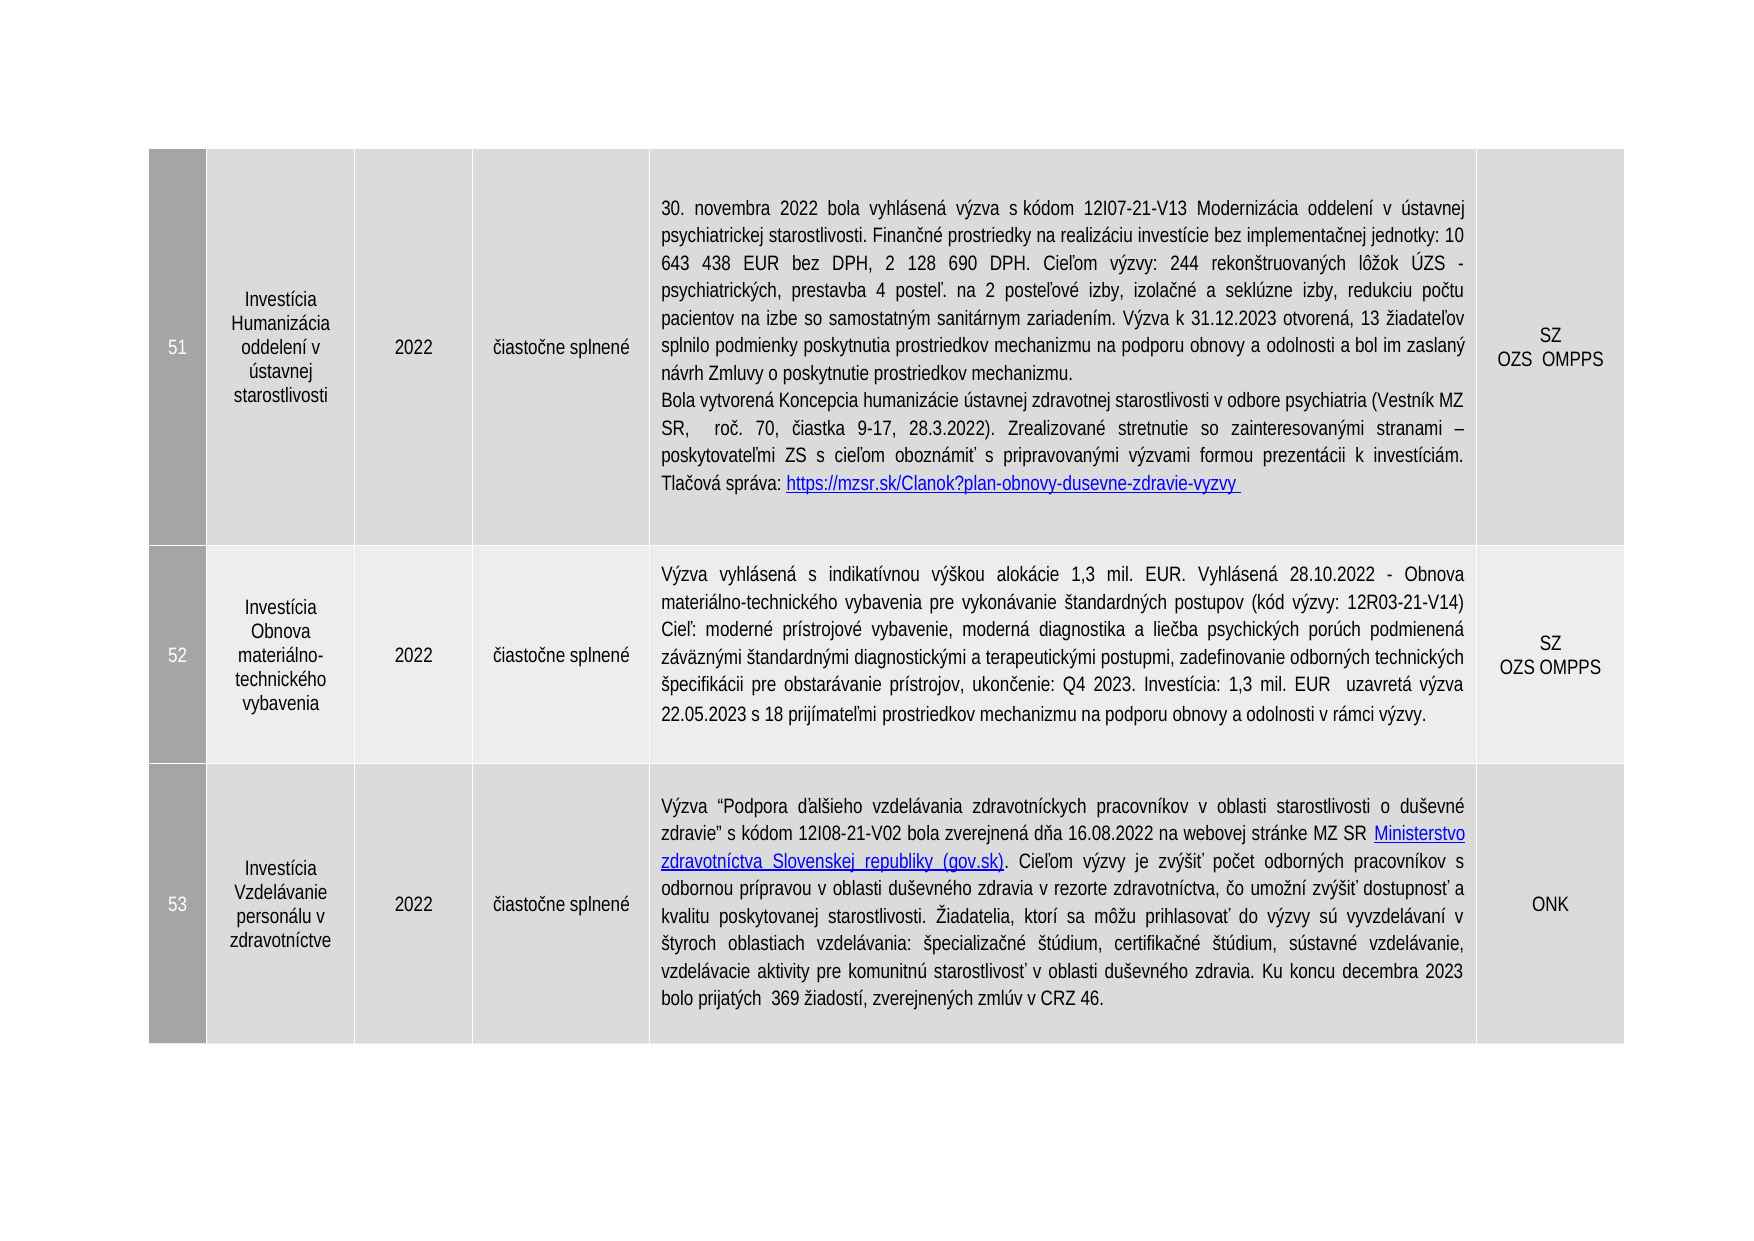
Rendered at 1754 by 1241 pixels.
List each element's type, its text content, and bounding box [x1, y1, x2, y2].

table_cell 2022 [355, 149, 472, 545]
table_cell Investícia Vzdelávanie personálu v zdravotníctve [207, 764, 354, 1043]
table_cell 2022 [355, 546, 472, 763]
table_cell 52 [149, 546, 206, 763]
table_cell SZ OZS OMPPS [1477, 149, 1624, 545]
table_cell ONK [1477, 764, 1624, 1043]
table_cell Investícia Obnova materiálno-technického vybavenia [207, 546, 354, 763]
table_cell 30. novembra 2022 bola vyhlásená výzva s kódom 12I07-21-V13 Modernizácia oddelení v ústavnej psychiatrickej starostlivosti. Finančné prostriedky na realizáciu investície bez implementačnej jednotky: 10 643 438 EUR bez DPH, 2 128 690 DPH. Cieľom výzvy: 244 rekonštruovaných lôžok ÚZS - psychiatrických, prestavba 4 posteľ. na 2 posteľové izby, izolačné a seklúzne izby, redukciu počtu pacientov na izbe so samostatným sanitárnym zariadením. Výzva k 31.12.2023 otvorená, 13 žiadateľov splnilo podmienky poskytnutia prostriedkov mechanizmu na podporu obnovy a odolnosti a bol im zaslaný návrh Zmluvy o poskytnutie prostriedkov mechanizmu. Bola vytvorená Koncepcia humanizácie ústavnej zdravotnej starostlivosti v odbore psychiatria (Vestník MZ SR, roč. 70, čiastka 9-17, 28.3.2022). Zrealizované stretnutie so zainteresovanými stranami – poskytovateľmi ZS s cieľom oboznámiť s pripravovanými výzvami formou prezentácii k investíciám. Tlačová správa: https://mzsr.sk/Clanok?plan-obnovy-dusevne-zdravie-vyzvy [650, 149, 1476, 545]
table_cell čiastočne splnené [473, 149, 649, 545]
table_cell SZ OZS OMPPS [1477, 546, 1624, 763]
table_cell 2022 [355, 764, 472, 1043]
table_cell Výzva vyhlásená s indikatívnou výškou alokácie 1,3 mil. EUR. Vyhlásená 28.10.2022 - Obnova materiálno-technického vybavenia pre vykonávanie štandardných postupov (kód výzvy: 12R03-21-V14) Cieľ: moderné prístrojové vybavenie, moderná diagnostika a liečba psychických porúch podmienená záväznými štandardnými diagnostickými a terapeutickými postupmi, zadefinovanie odborných technických špecifikácii pre obstarávanie prístrojov, ukončenie: Q4 2023. Investícia: 1,3 mil. EUR uzavretá výzva 22.05.2023 s 18 prijímateľmi prostriedkov mechanizmu na podporu obnovy a odolnosti v rámci výzvy. [650, 546, 1476, 763]
table_cell Investícia Humanizácia oddelení v ústavnej starostlivosti [207, 149, 354, 545]
table_cell 53 [149, 764, 206, 1043]
table_cell Výzva “Podpora ďalšieho vzdelávania zdravotníckych pracovníkov v oblasti starostlivosti o duševné zdravie” s kódom 12I08-21-V02 bola zverejnená dňa 16.08.2022 na webovej stránke MZ SR Ministerstvo zdravotníctva Slovenskej republiky (gov.sk). Cieľom výzvy je zvýšiť počet odborných pracovníkov s odbornou prípravou v oblasti duševného zdravia v rezorte zdravotníctva, čo umožní zvýšiť dostupnosť a kvalitu poskytovanej starostlivosti. Žiadatelia, ktorí sa môžu prihlasovať do výzvy sú vyvzdelávaní v štyroch oblastiach vzdelávania: špecializačné štúdium, certifikačné štúdium, sústavné vzdelávanie, vzdelávacie aktivity pre komunitnú starostlivosť v oblasti duševného zdravia. Ku koncu decembra 2023 bolo prijatých 369 žiadostí, zverejnených zmlúv v CRZ 46. [650, 764, 1476, 1043]
table_cell čiastočne splnené [473, 546, 649, 763]
table_cell čiastočne splnené [473, 764, 649, 1043]
table_cell 51 [149, 149, 206, 545]
